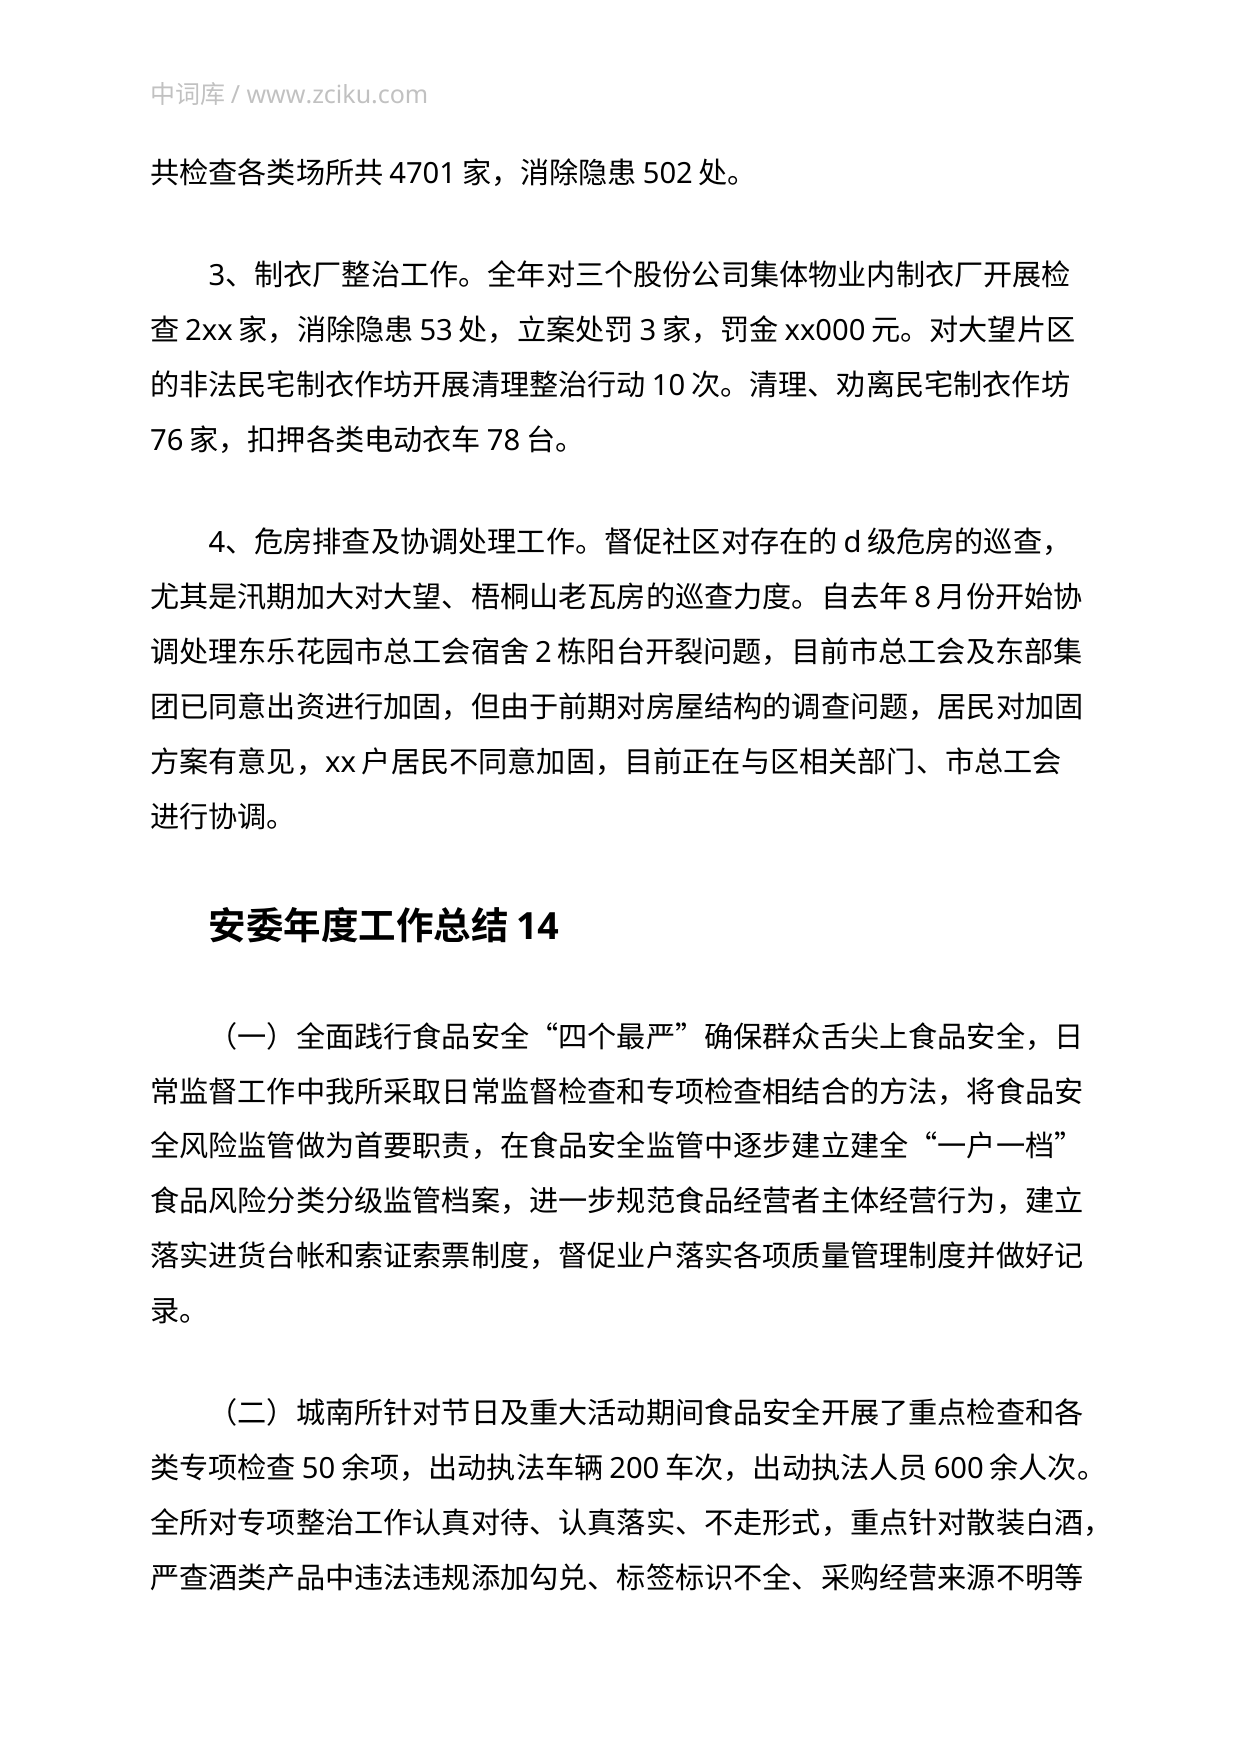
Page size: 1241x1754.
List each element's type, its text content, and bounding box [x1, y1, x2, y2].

text 3、制衣厂整治工作。全年对三个股份公司集体物业内制衣厂开展检查2xx家，消除隐患53处，立案处罚3家，罚金xx000元。对大望片区的非法民宅制衣作坊开展清理整治行动10次。清理、劝离民宅制衣作坊76家，扣押各类电动衣车78台。 [150, 252, 1090, 459]
text 安委年度工作总结14 [150, 896, 1090, 950]
text 4、危房排查及协调处理工作。督促社区对存在的d级危房的巡查，尤其是汛期加大对大望、梧桐山老瓦房的巡查力度。自去年8月份开始协调处理东乐花园市总工会宿舍2栋阳台开裂问题，目前市总工会及东部集团已同意出资进行加固，但由于前期对房屋结构的调查问题，居民对加固方案有意见，xx户居民不同意加固，目前正在与区相关部门、市总工会进行协调。 [150, 519, 1090, 836]
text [150, 1389, 1090, 1597]
text （一）全面践行食品安全“四个最严”确保群众舌尖上食品安全，日常监督工作中我所采取日常监督检查和专项检查相结合的方法，将食品安全风险监管做为首要职责，在食品安全监管中逐步建立建全“一户一档”食品风险分类分级监管档案，进一步规范食品经营者主体经营行为，建立落实进货台帐和索证索票制度，督促业户落实各项质量管理制度并做好记录。 [150, 1013, 1090, 1330]
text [150, 150, 1090, 192]
